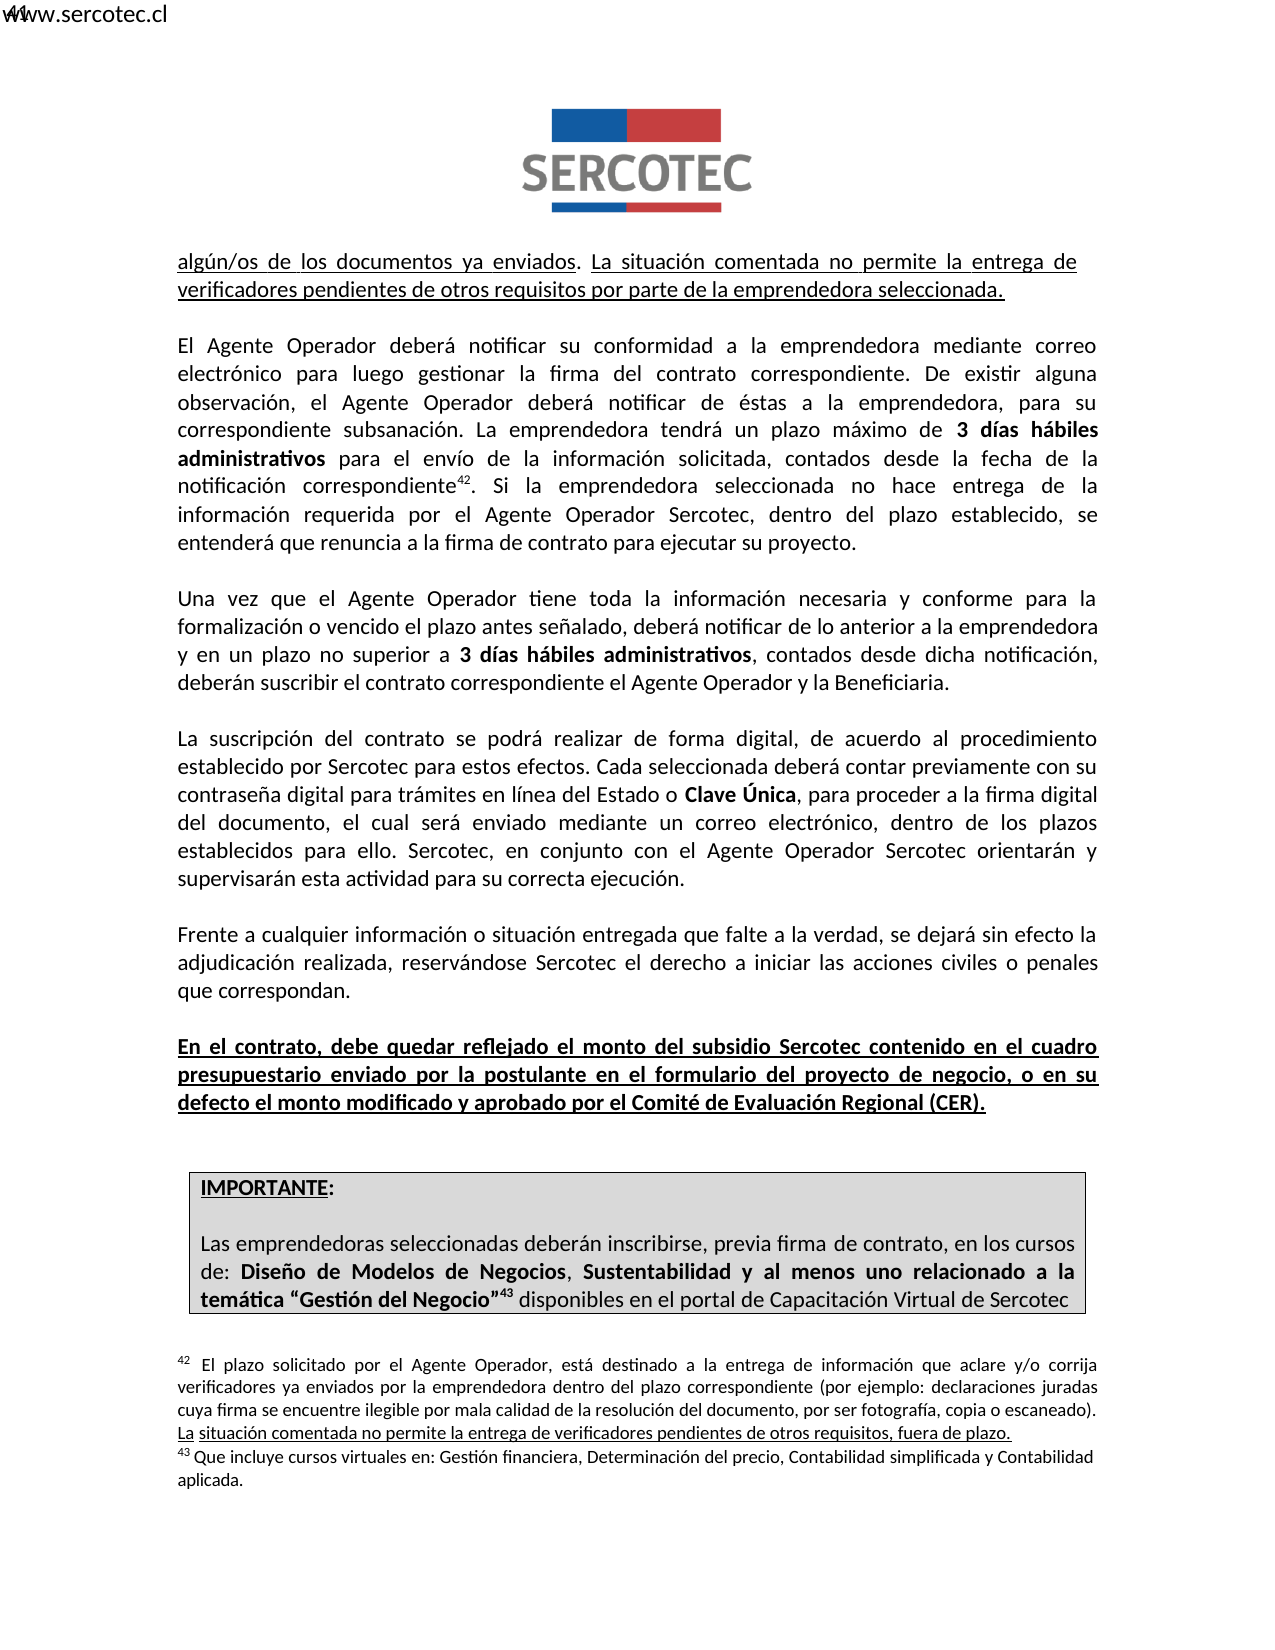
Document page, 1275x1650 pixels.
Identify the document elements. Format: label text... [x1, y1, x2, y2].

text En el contrato, debe quedar reflejado el monto del subsidio Sercotec contenido en el cuadro presupuestario enviado por la postulante en el formulario del proyecto de negocio, o en su defecto el monto modificado y aprobado por el Comité de Evaluación Regional (CER). [177, 1032, 1099, 1056]
text Una vez que el Agente Operador tiene toda la información necesaria y conforme para la formalización o vencido el plazo antes señalado, deberá notificar de lo anterior a la emprendedora y en un plazo no superior a 3 días hábiles administrativos, contados desde dicha notificación, deberán suscribir el contrato correspondiente el Agente Operador y la Beneficiaria. [177, 584, 1098, 696]
text 42 El plazo solicitado por el Agente Operador, está destinado a la entrega de información que aclare y/o corrija verificadores ya enviados por la emprendedora dentro del plazo correspondiente (por ejemplo: declaraciones juradas cuya firma se encuentre ilegible por mala calidad de la resolución del documento, por ser fotografía, copia o escaneado). La situación comentada no permite la entrega de verificadores pendientes de otros requisitos, fuera de plazo. [177, 1352, 1098, 1444]
text algún/os de los documentos ya enviados. La situación comentada no permite la entrega de verificadores pendientes de otros requisitos por parte de la emprendedora seleccionada. [177, 247, 1125, 303]
text Frente a cualquier información o situación entregada que falte a la verdad, se dejará sin efecto la adjudicación realizada, reservándose Sercotec el derecho a iniciar las acciones civiles o penales que correspondan. [177, 920, 1098, 1004]
text En el contrato, debe quedar reflejado el monto del subsidio Sercotec contenido en el cuadro presupuestario enviado por la postulante en el formulario del proyecto de negocio, o en su defecto el monto modificado y aprobado por el Comité de Evaluación Regional (CER). [177, 1085, 1099, 1116]
text En el contrato, debe quedar reflejado el monto del subsidio Sercotec contenido en el cuadro presupuestario enviado por la postulante en el formulario del proyecto de negocio, o en su defecto el monto modificado y aprobado por el Comité de Evaluación Regional (CER). [177, 1057, 1099, 1084]
text El Agente Operador deberá notificar su conformidad a la emprendedora mediante correo electrónico para luego gestionar la firma del contrato correspondiente. De existir alguna observación, el Agente Operador deberá notificar de éstas a la emprendedora, para su correspondiente subsanación. La emprendedora tendrá un plazo máximo de 3 días hábiles administrativos para el envío de la información solicitada, contados desde la fecha de la notificación correspondiente42. Si la emprendedora seleccionada no hace entrega de la información requerida por el Agente Operador Sercotec, dentro del plazo establecido, se entenderá que renuncia a la firma de contrato para ejecutar su proyecto. [177, 332, 1099, 556]
picture [521, 108, 752, 213]
text La suscripción del contrato se podrá realizar de forma digital, de acuerdo al procedimiento establecido por Sercotec para estos efectos. Cada seleccionada deberá contar previamente con su contraseña digital para trámites en línea del Estado o Clave Única, para proceder a la firma digital del documento, el cual será enviado mediante un correo electrónico, dentro de los plazos establecidos para ello. Sercotec, en conjunto con el Agente Operador Sercotec orientarán y supervisarán esta actividad para su correcta ejecución. [177, 724, 1098, 892]
text 43 Que incluye cursos virtuales en: Gestión financiera, Determinación del precio, Contabilidad simplificada y Contabilidad aplicada. [177, 1445, 1094, 1491]
